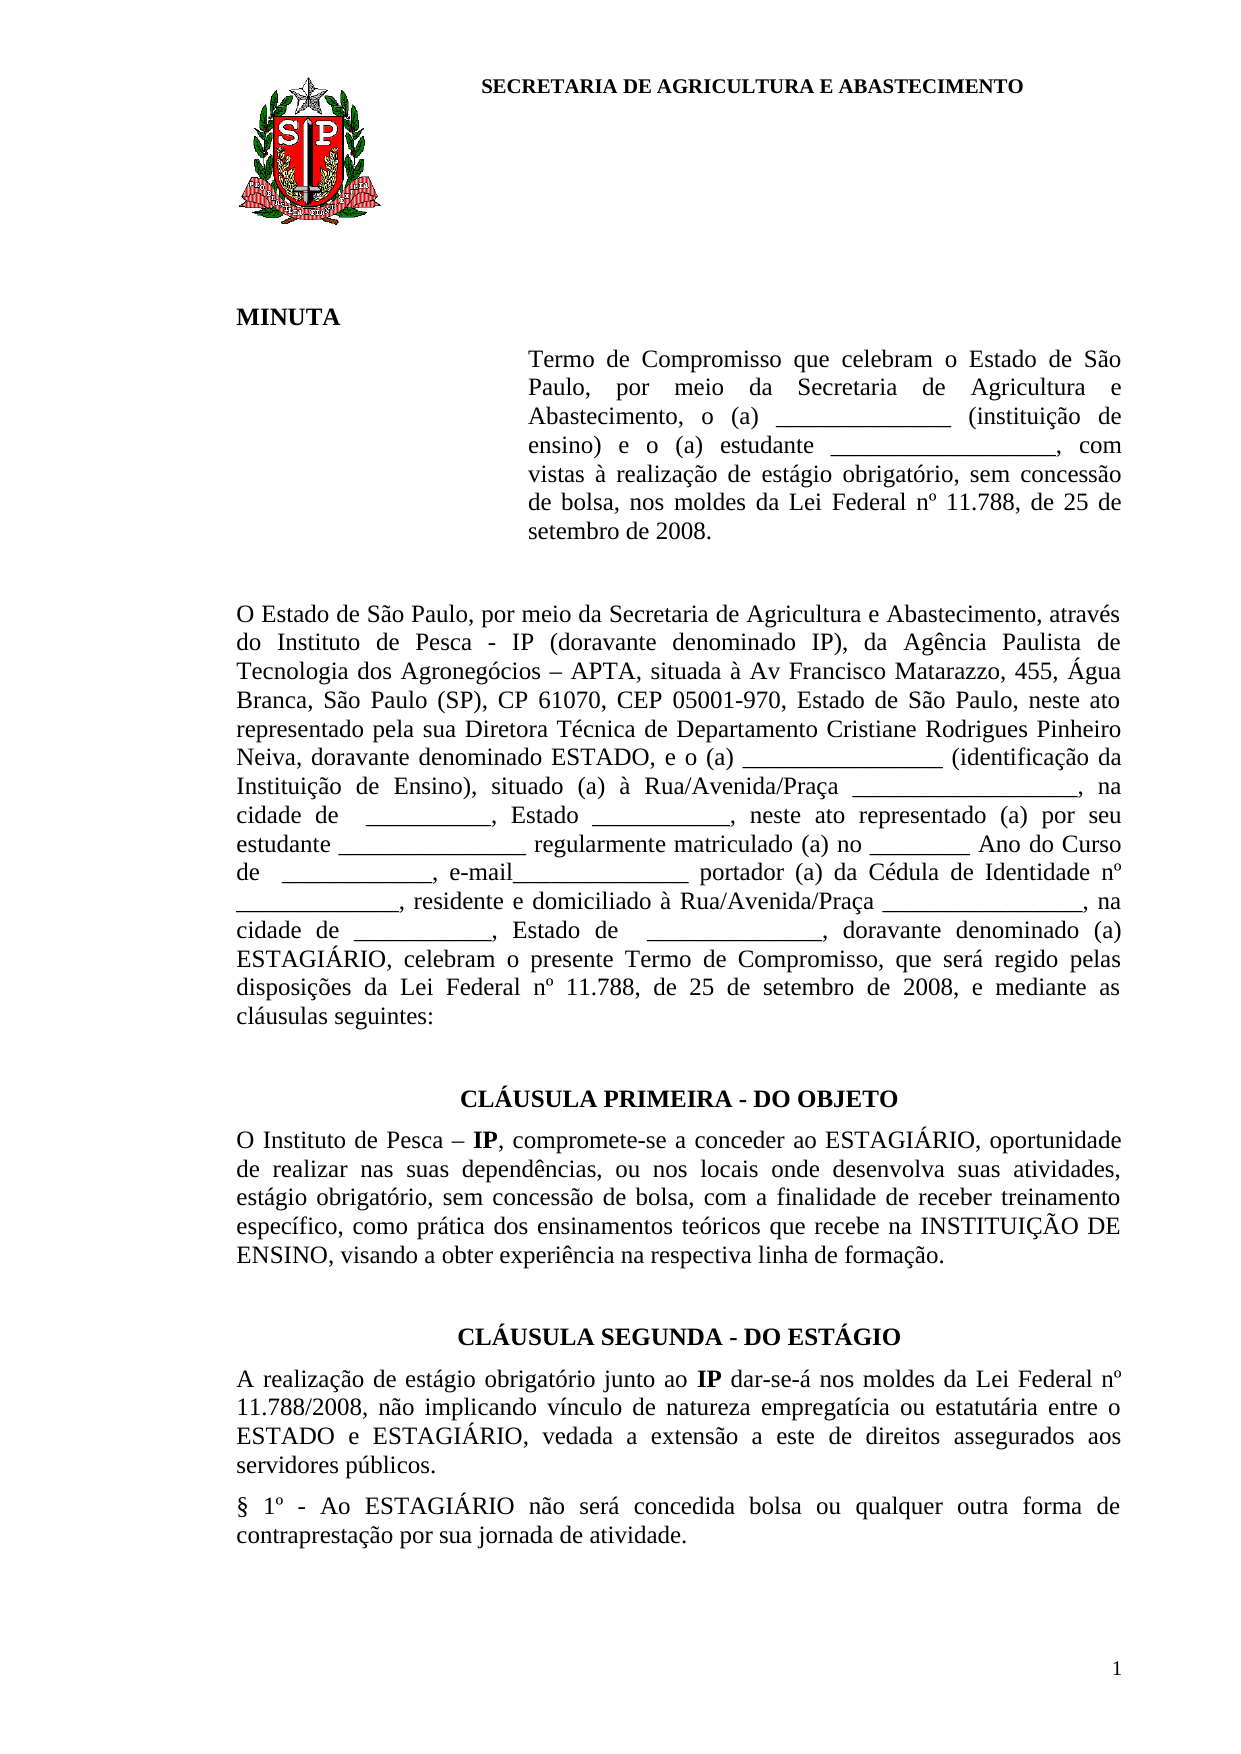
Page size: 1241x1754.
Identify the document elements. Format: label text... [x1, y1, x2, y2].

text § 1º - Ao ESTAGIÁRIO não será concedida bolsa ou qualquer outra forma de contraprestação por sua jornada de atividade. [236, 1491, 1122, 1549]
text O Estado de São Paulo, por meio da Secretaria de Agricultura e Abastecimento, através do Instituto de Pesca - IP (doravante denominado IP), da Agência Paulista de Tecnologia dos Agronegócios – APTA, situada à Av Francisco Matarazzo, 455, Água Branca, São Paulo (SP), CP 61070, CEP 05001-970, Estado de São Paulo, neste ato representado pela sua Diretora Técnica de Departamento Cristiane Rodrigues Pinheiro Neiva, doravante denominado ESTADO, e o (a) ________________ (identificação da Instituição de Ensino), situado (a) à Rua/Avenida/Praça __________________, na cidade de __________, Estado ___________, neste ato representado (a) por seu estudante _______________ regularmente matriculado (a) no ________ Ano do Curso de ____________, e-mail______________ portador (a) da Cédula de Identidade nº _____________, residente e domiciliado à Rua/Avenida/Praça ________________, na cidade de ___________, Estado de ______________, doravante denominado (a) ESTAGIÁRIO, celebram o presente Termo de Compromisso, que será regido pelas disposições da Lei Federal nº 11.788, de 25 de setembro de 2008, e mediante as cláusulas seguintes: [236, 599, 1122, 1030]
text CLÁUSULA PRIMEIRA - DO OBJETO [236, 1084, 1122, 1112]
text A realização de estágio obrigatório junto ao IP dar-se-á nos moldes da Lei Federal nº 11.788/2008, não implicando vínculo de natureza empregatícia ou estatutária entre o ESTADO e ESTAGIÁRIO, vedada a extensão a este de direitos assegurados aos servidores públicos. [236, 1364, 1122, 1479]
text Termo de Compromisso que celebram o Estado de São Paulo, por meio da Secretaria de Agricultura e Abastecimento, o (a) ______________ (instituição de ensino) e o (a) estudante __________________, com vistas à realização de estágio obrigatório, sem concessão de bolsa, nos moldes da Lei Federal nº 11.788, de 25 de setembro de 2008. [528, 344, 1122, 545]
text CLÁUSULA SEGUNDA - DO ESTÁGIO [236, 1322, 1122, 1351]
text MINUTA [236, 302, 1122, 331]
text O Instituto de Pesca – IP, compromete-se a conceder ao ESTAGIÁRIO, oportunidade de realizar nas suas dependências, ou nos locais onde desenvolva suas atividades, estágio obrigatório, sem concessão de bolsa, com a finalidade de receber treinamento específico, como prática dos ensinamentos teóricos que recebe na INSTITUIÇÃO DE ENSINO, visando a obter experiência na respectiva linha de formação. [236, 1125, 1122, 1269]
